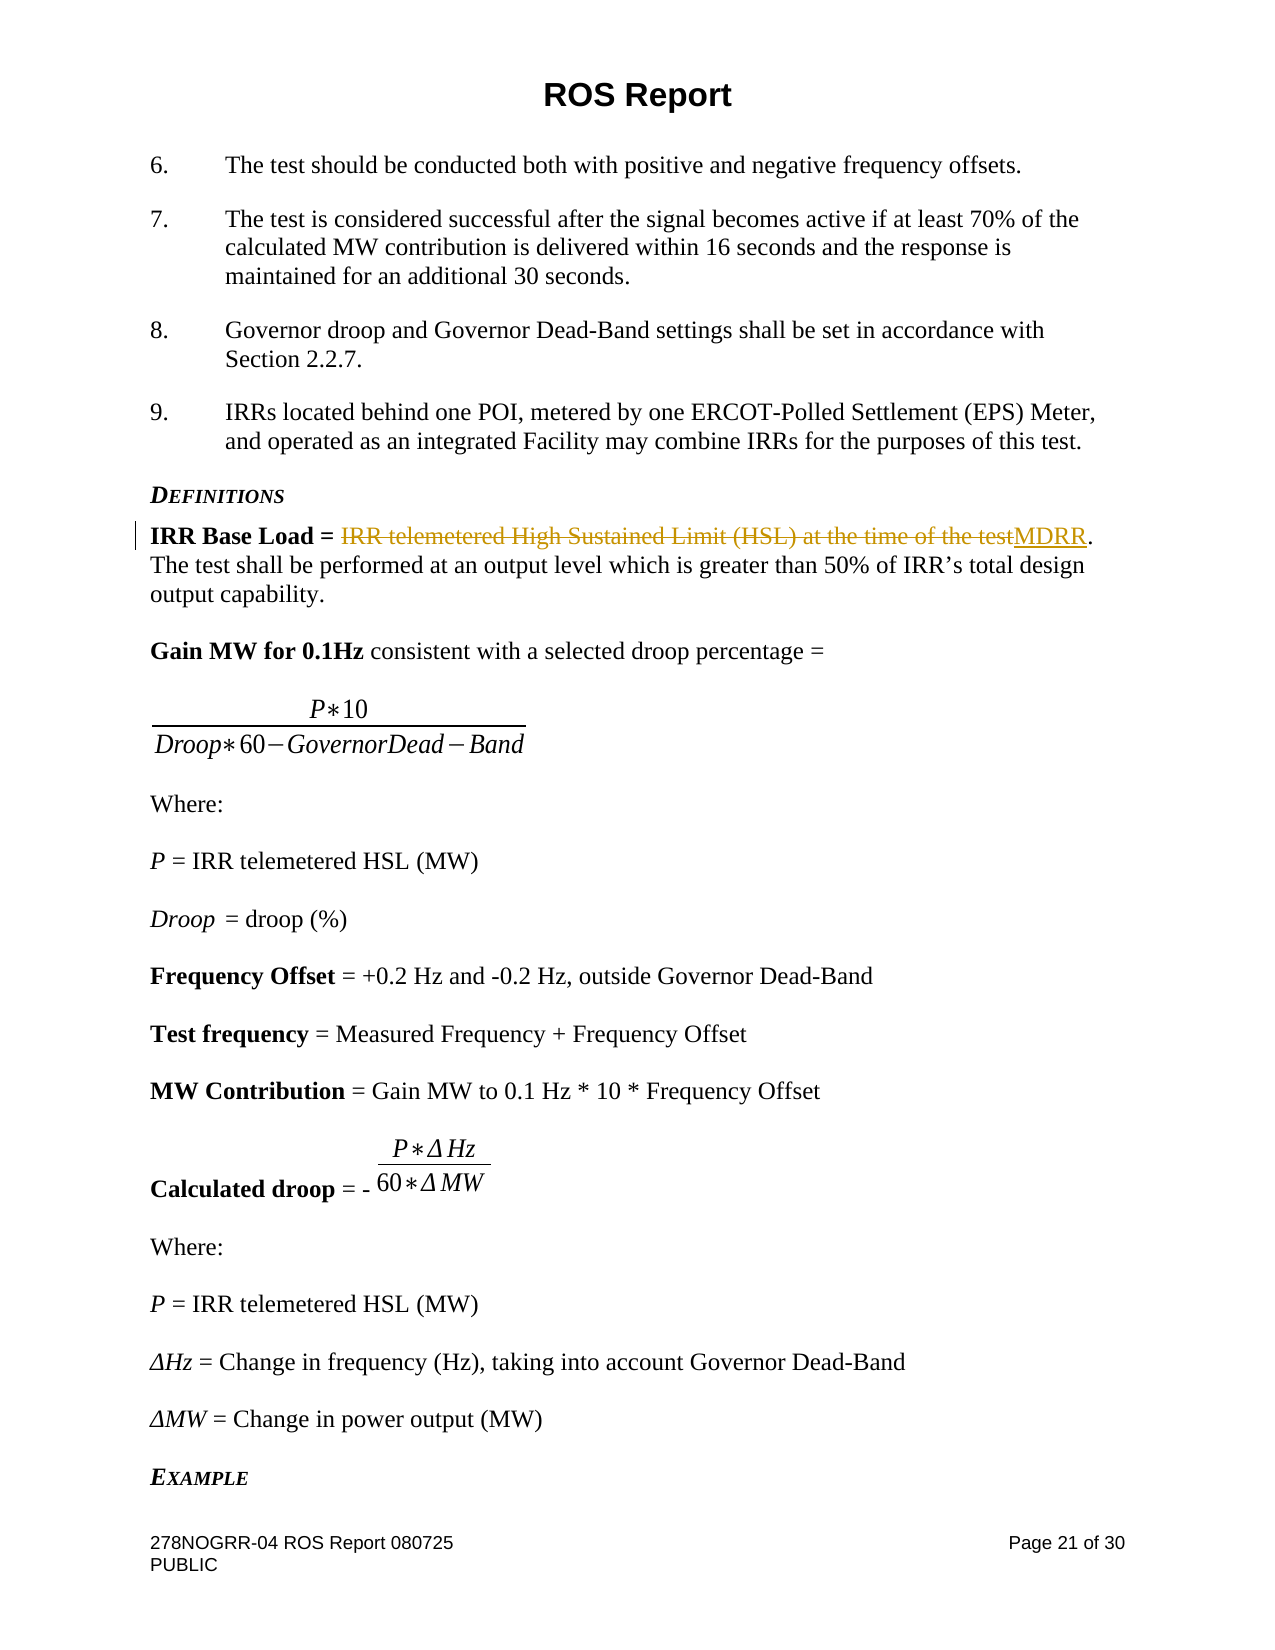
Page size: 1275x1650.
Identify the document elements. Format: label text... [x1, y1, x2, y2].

text P = IRR telemetered HSL (MW) [150, 846, 1125, 875]
text 7. The test is considered successful after the signal becomes active if at least 70% of the calculated MW contribution is delivered within 16 seconds and the response is maintained for an additional 30 seconds. [150, 204, 1125, 290]
text Calculated droop = - [150, 1134, 1125, 1203]
text 6. The test should be conducted both with positive and negative frequency offsets. [150, 150, 1125, 179]
text Example [150, 1462, 1125, 1490]
text 8. Governor droop and Governor Dead-Band settings shall be set in accordance with Section 2.2.7. [150, 315, 1125, 372]
text Test frequency = Measured Frequency + Frequency Offset [150, 1019, 1125, 1047]
text ΔMW = Change in power output (MW) [150, 1404, 1125, 1433]
text 9. IRRs located behind one POI, metered by one ERCOT-Polled Settlement (EPS) Meter, and operated as an integrated Facility may combine IRRs for the purposes of this test. [150, 397, 1125, 455]
text Definitions [150, 480, 1125, 509]
text ΔHz = Change in frequency (Hz), taking into account Governor Dead-Band [150, 1347, 1125, 1375]
text Droop = droop (%) [150, 904, 1125, 932]
text IRR Base Load = . The test shall be performed at an output level which is greater than 50% of IRR’s total design output capability. [150, 521, 1125, 607]
text P = IRR telemetered HSL (MW) [150, 1289, 1125, 1318]
text Where: [150, 1232, 1125, 1260]
text Gain MW for 0.1Hz consistent with a selected droop percentage = [150, 636, 1125, 665]
text Frequency Offset = +0.2 Hz and -0.2 Hz, outside Governor Dead-Band [150, 961, 1125, 990]
text MW Contribution = Gain MW to 0.1 Hz * 10 * Frequency Offset [150, 1076, 1125, 1105]
text Where: [150, 789, 1125, 817]
